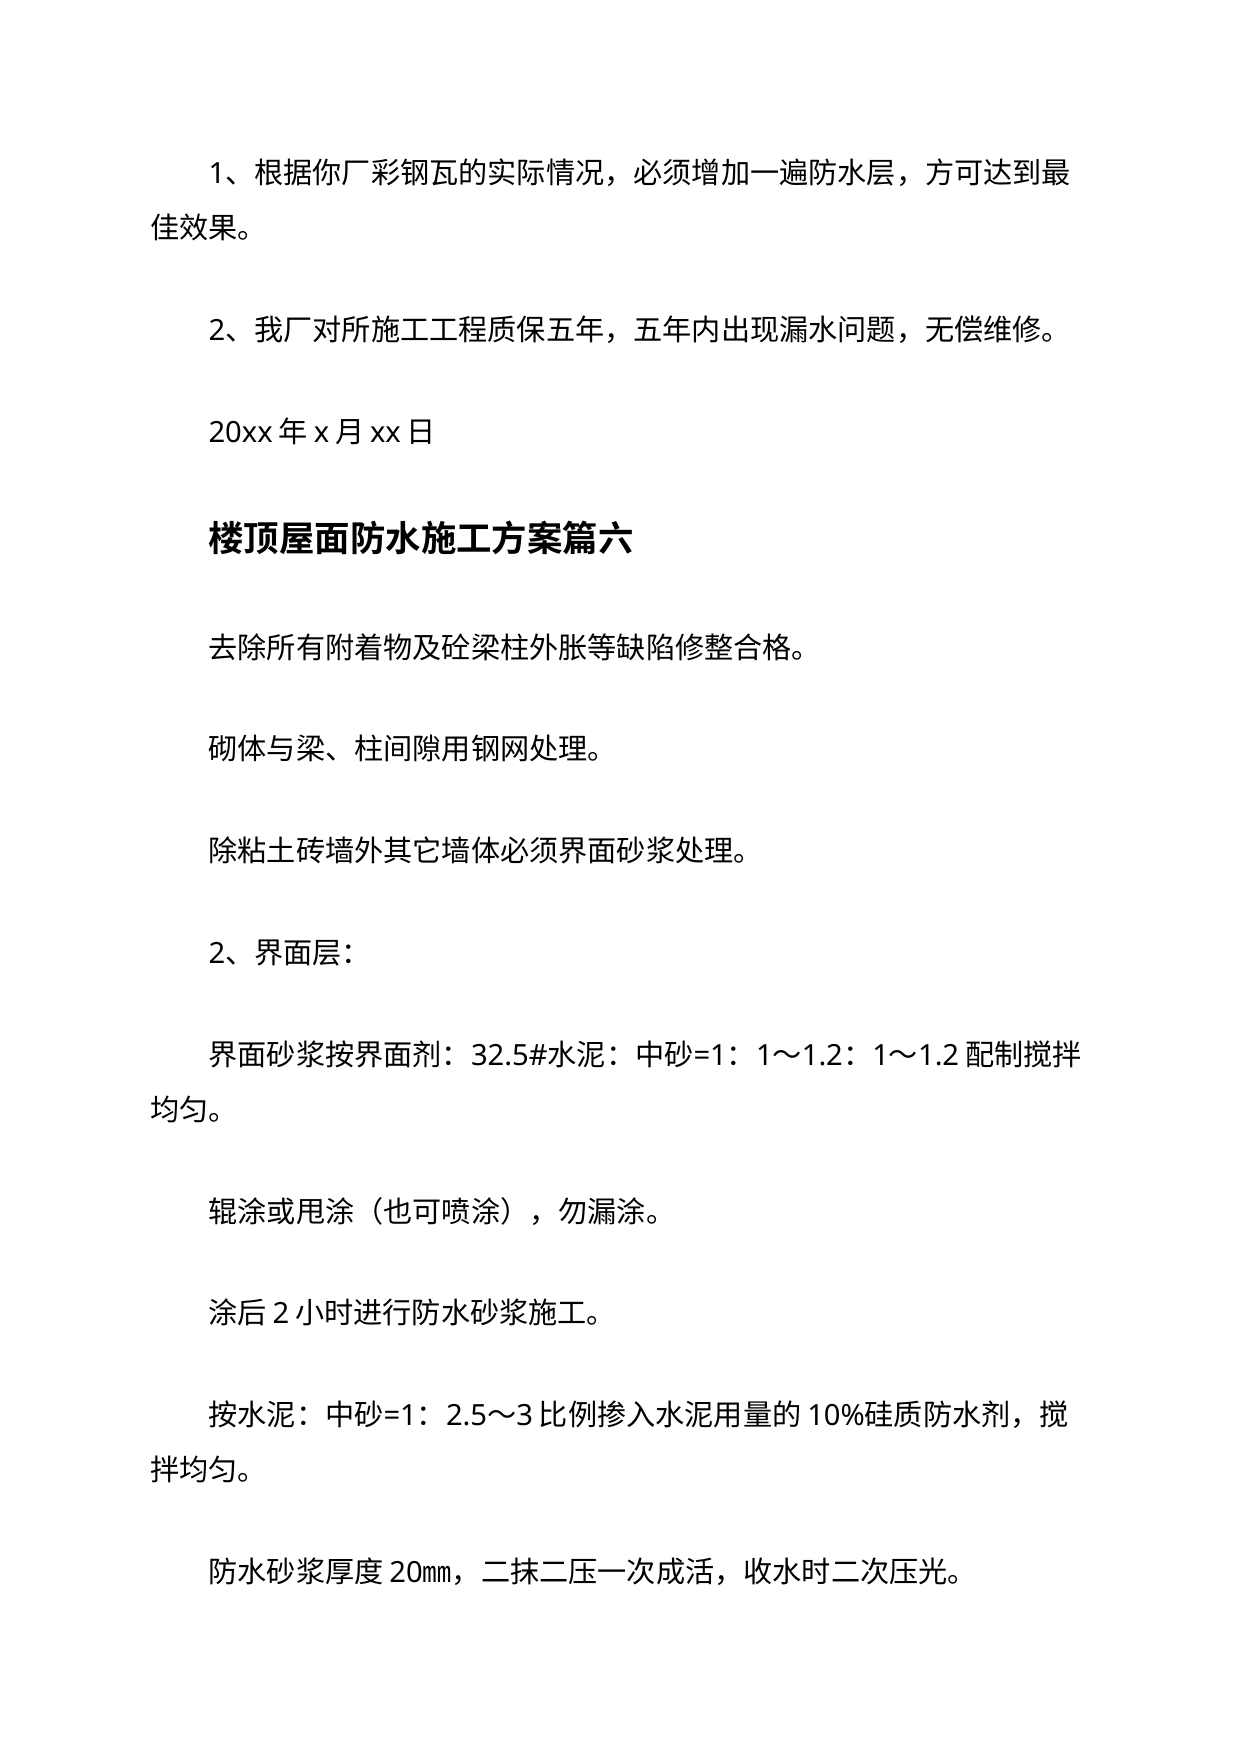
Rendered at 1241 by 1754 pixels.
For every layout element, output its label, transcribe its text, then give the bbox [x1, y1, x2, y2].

text 辊涂或甩涂（也可喷涂），勿漏涂。 [150, 1188, 1090, 1231]
text 按水泥：中砂=1：2.5～3比例掺入水泥用量的10%硅质防水剂，搅拌均匀。 [150, 1392, 1090, 1489]
text 1、根据你厂彩钢瓦的实际情况，必须增加一遍防水层，方可达到最佳效果。 [150, 150, 1090, 247]
text 除粘土砖墙外其它墙体必须界面砂浆处理。 [150, 828, 1090, 870]
text 楼顶屋面防水施工方案篇六 [150, 511, 1090, 562]
text 界面砂浆按界面剂：32.5#水泥：中砂=1：1～1.2：1～1.2配制搅拌均匀。 [150, 1031, 1090, 1129]
text 20xx年x月xx日 [150, 409, 1090, 451]
text 涂后2小时进行防水砂浆施工。 [150, 1290, 1090, 1332]
text 防水砂浆厚度20㎜，二抹二压一次成活，收水时二次压光。 [150, 1549, 1090, 1591]
text 去除所有附着物及砼梁柱外胀等缺陷修整合格。 [150, 624, 1090, 666]
text 砌体与梁、柱间隙用钢网处理。 [150, 726, 1090, 768]
text 2、我厂对所施工工程质保五年，五年内出现漏水问题，无偿维修。 [150, 307, 1090, 349]
text 2、界面层： [150, 929, 1090, 972]
